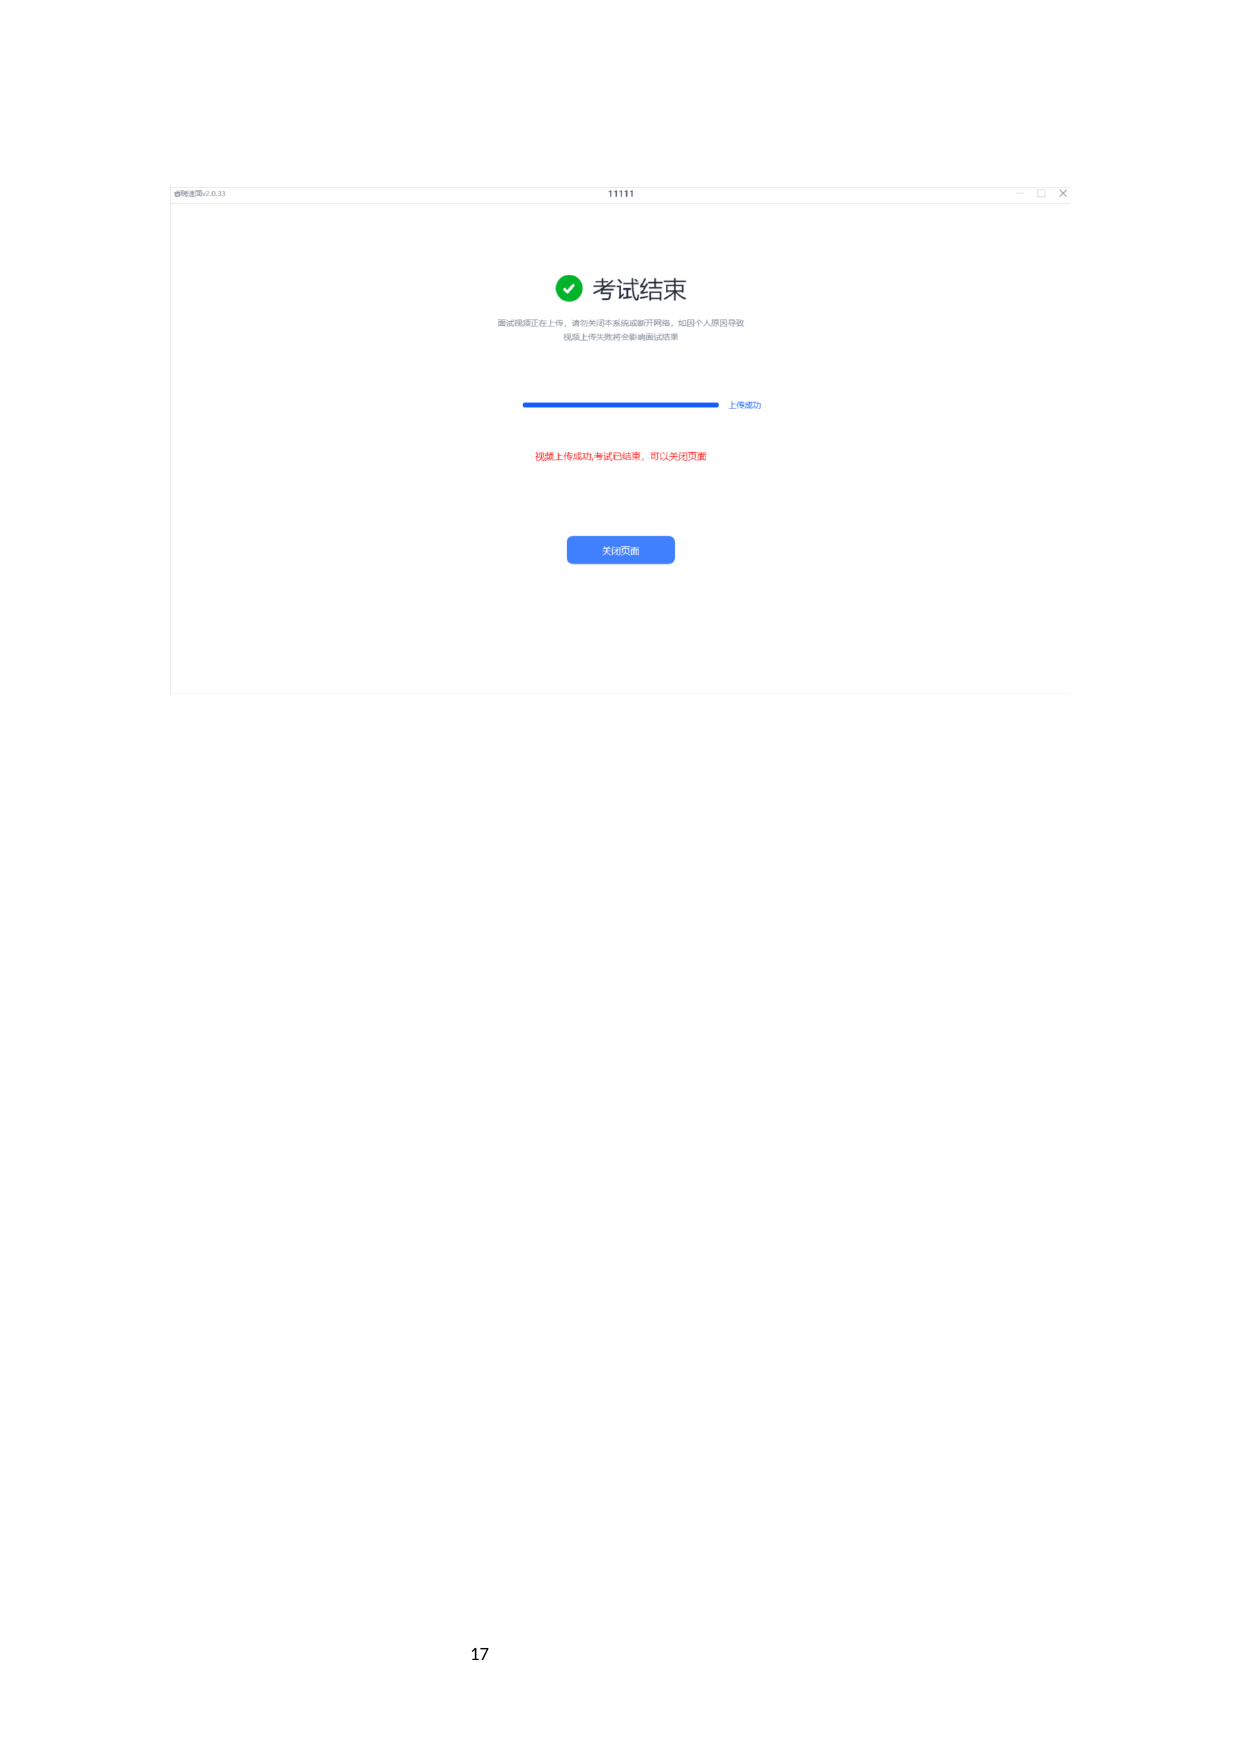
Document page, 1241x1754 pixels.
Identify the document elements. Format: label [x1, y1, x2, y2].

picture [170, 187, 1071, 694]
